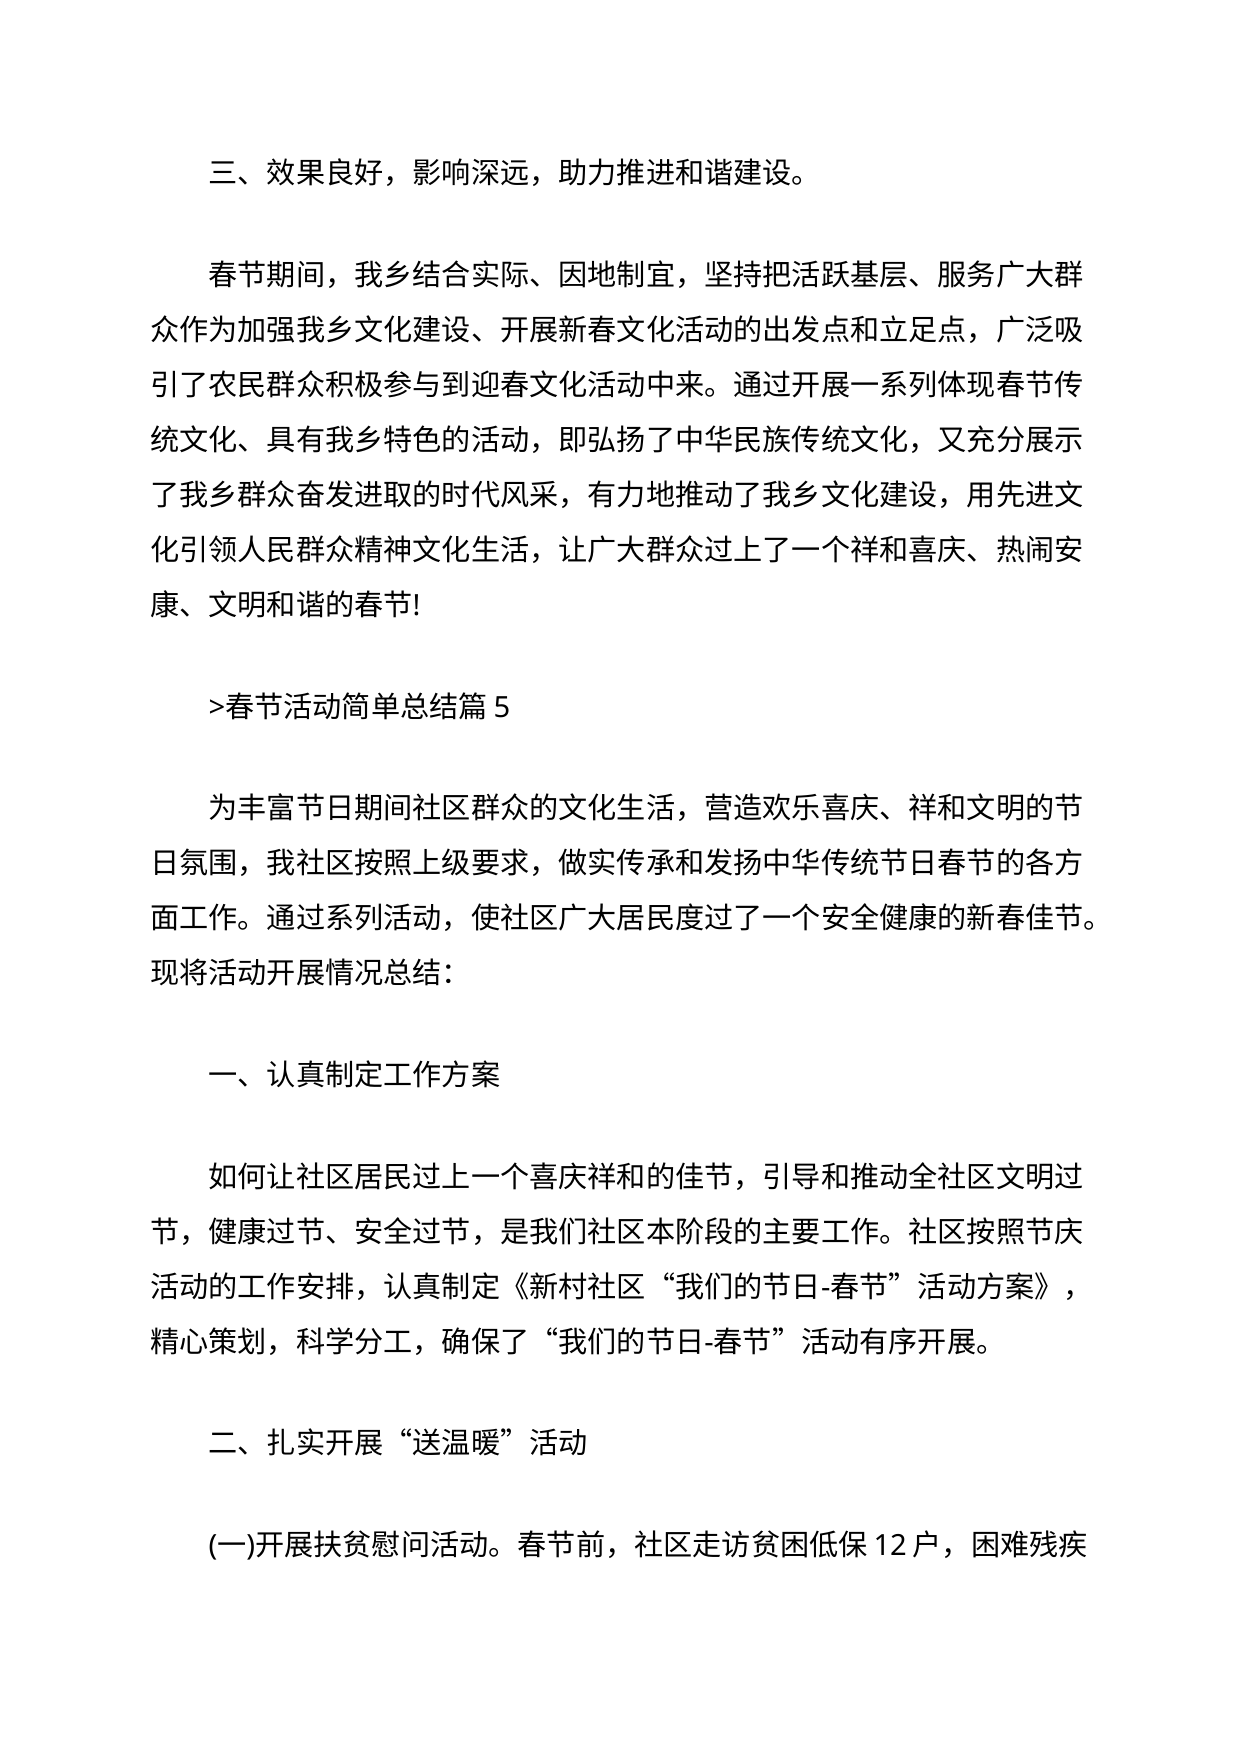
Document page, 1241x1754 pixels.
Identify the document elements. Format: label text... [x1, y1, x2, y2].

text 为丰富节日期间社区群众的文化生活，营造欢乐喜庆、祥和文明的节日氛围，我社区按照上级要求，做实传承和发扬中华传统节日春节的各方面工作。通过系列活动，使社区广大居民度过了一个安全健康的新春佳节。现将活动开展情况总结： [150, 785, 1090, 992]
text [150, 1522, 1090, 1564]
text 二、扎实开展“送温暖”活动 [150, 1420, 1090, 1462]
text 三、效果良好，影响深远，助力推进和谐建设。 [150, 150, 1090, 192]
text >春节活动简单总结篇5 [150, 683, 1090, 726]
text 一、认真制定工作方案 [150, 1052, 1090, 1094]
text 春节期间，我乡结合实际、因地制宜，坚持把活跃基层、服务广大群众作为加强我乡文化建设、开展新春文化活动的出发点和立足点，广泛吸引了农民群众积极参与到迎春文化活动中来。通过开展一系列体现春节传统文化、具有我乡特色的活动，即弘扬了中华民族传统文化，又充分展示了我乡群众奋发进取的时代风采，有力地推动了我乡文化建设，用先进文化引领人民群众精神文化生活，让广大群众过上了一个祥和喜庆、热闹安康、文明和谐的春节! [150, 252, 1090, 623]
text 如何让社区居民过上一个喜庆祥和的佳节，引导和推动全社区文明过节，健康过节、安全过节，是我们社区本阶段的主要工作。社区按照节庆活动的工作安排，认真制定《新村社区“我们的节日-春节”活动方案》，精心策划，科学分工，确保了“我们的节日-春节”活动有序开展。 [150, 1153, 1090, 1361]
